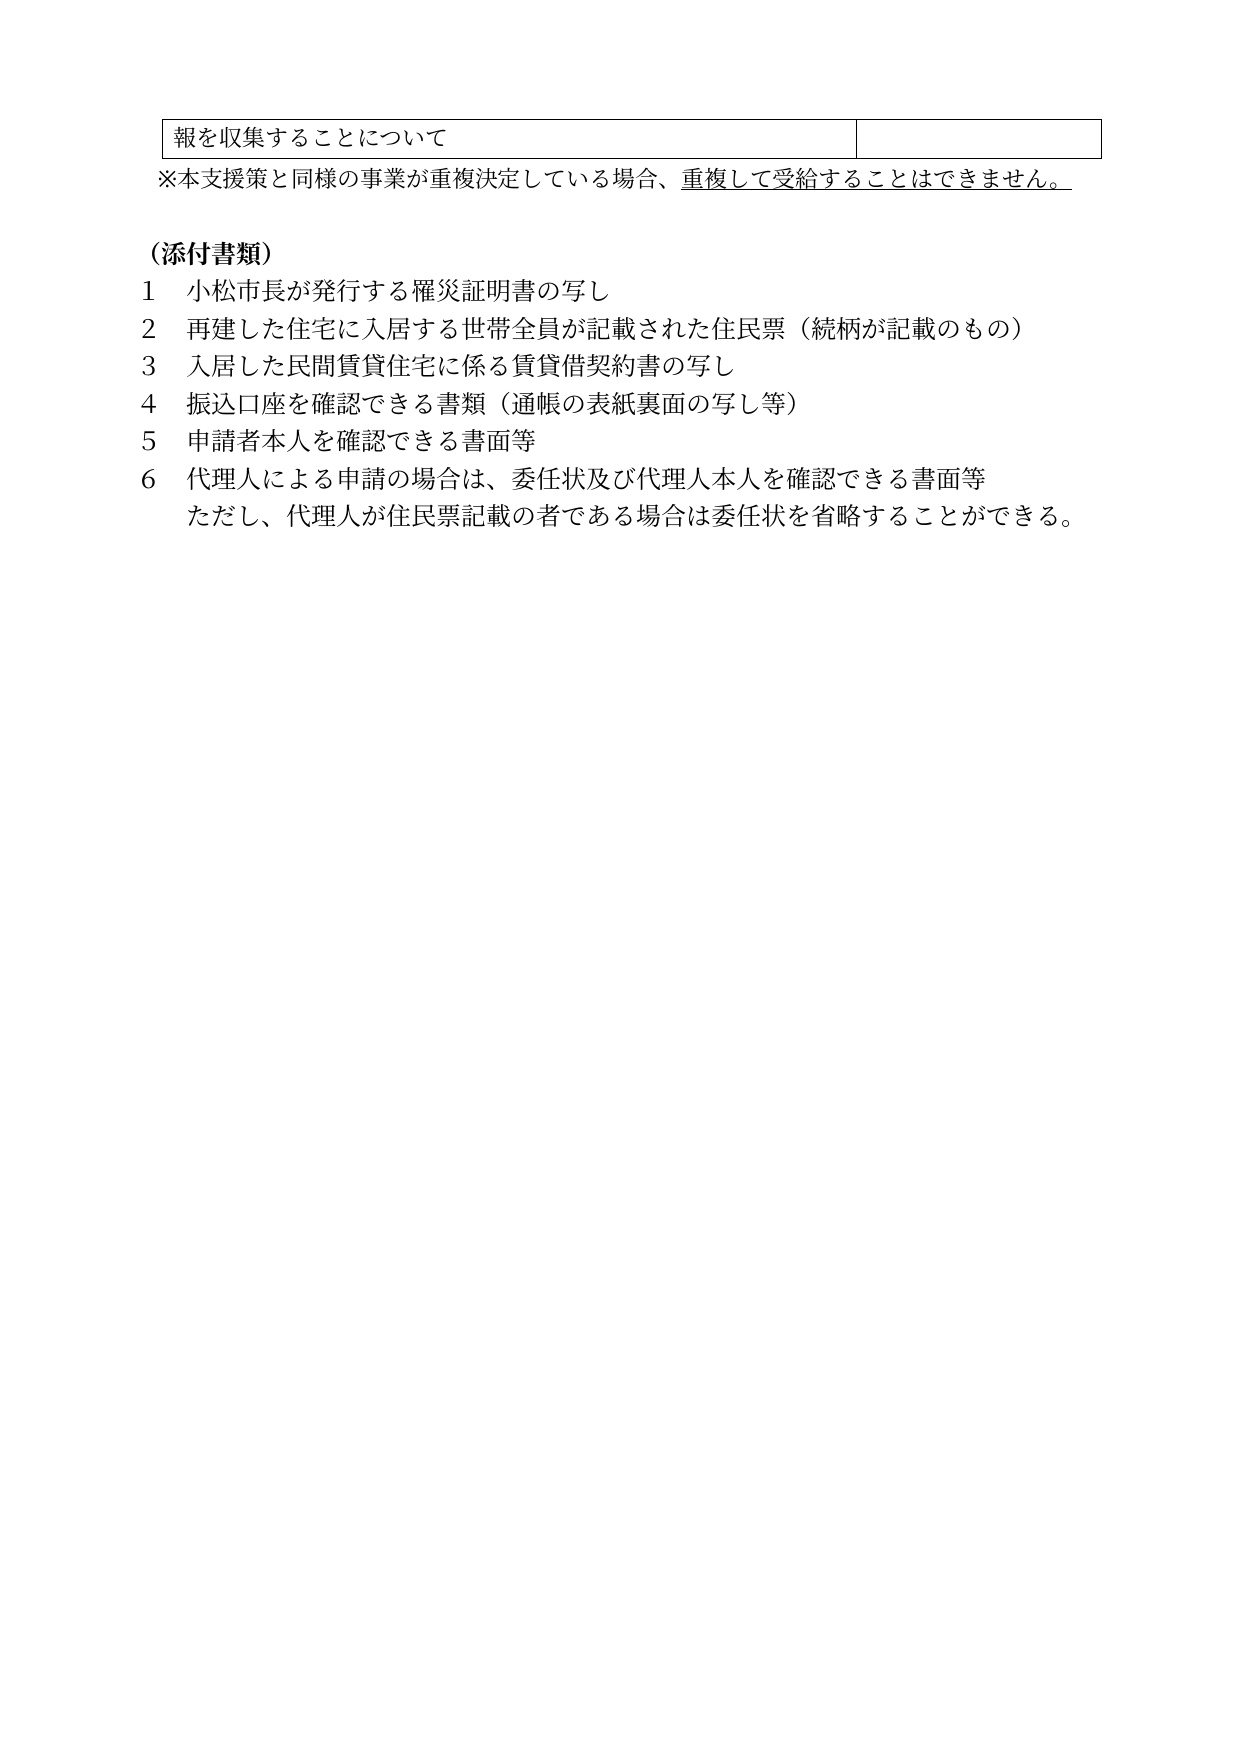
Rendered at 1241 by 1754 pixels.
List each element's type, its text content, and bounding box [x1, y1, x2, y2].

table_cell □同意します [857, 120, 1101, 157]
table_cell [163, 120, 856, 157]
text ４ 振込口座を確認できる書類（通帳の表紙裏面の写し等） [136, 383, 1104, 421]
text ただし、代理人が住民票記載の者である場合は委任状を省略することができる。 [136, 496, 1104, 533]
text ６ 代理人による申請の場合は、委任状及び代理人本人を確認できる書面等 [136, 458, 1104, 496]
text １ 小松市長が発行する罹災証明書の写し [136, 271, 1104, 308]
text ※本支援策と同様の事業が重複決定している場合、重複して受給することはできません。 [158, 158, 1104, 196]
text ５ 申請者本人を確認できる書面等 [136, 421, 1104, 458]
text ３ 入居した民間賃貸住宅に係る賃貸借契約書の写し [136, 346, 1104, 383]
text （添付書類） [136, 233, 1104, 271]
text ２ 再建した住宅に入居する世帯全員が記載された住民票（続柄が記載のもの） [136, 308, 1104, 346]
